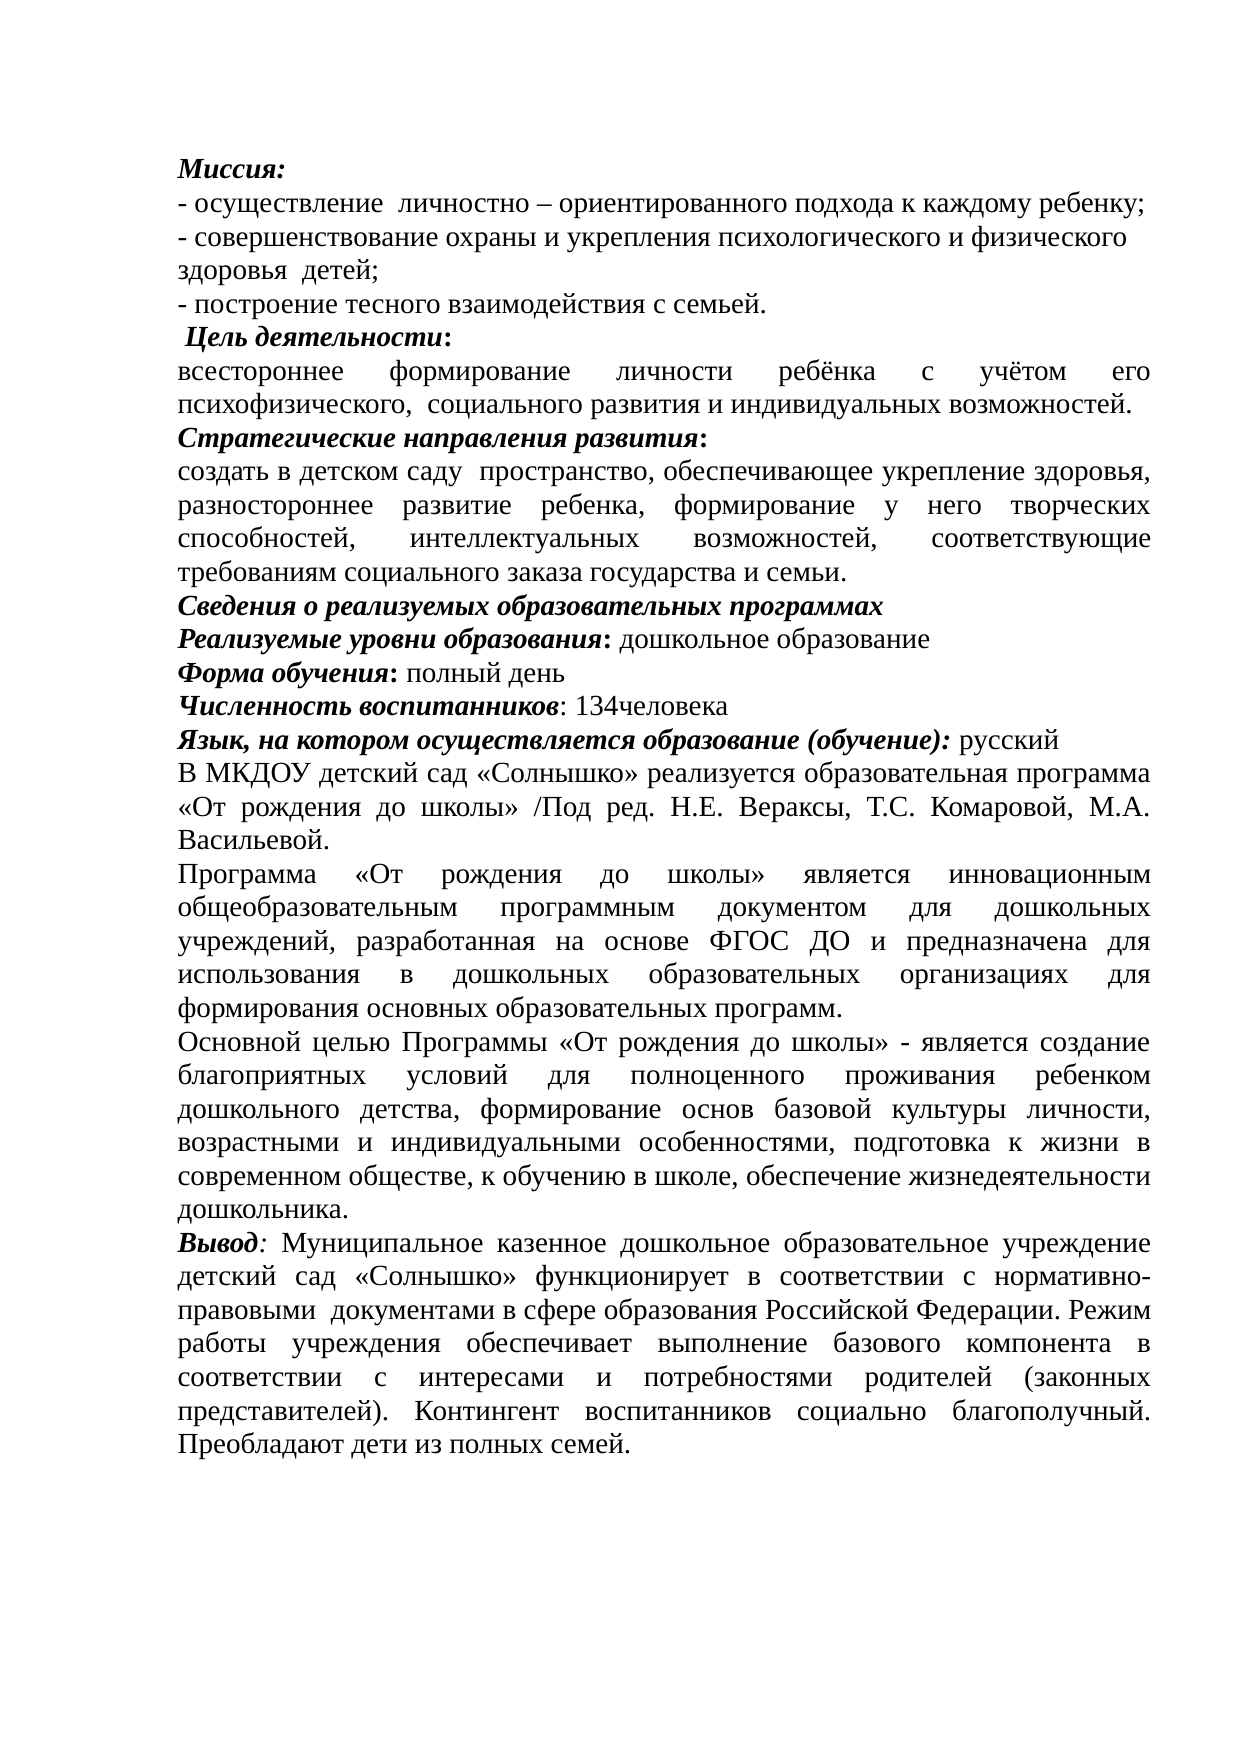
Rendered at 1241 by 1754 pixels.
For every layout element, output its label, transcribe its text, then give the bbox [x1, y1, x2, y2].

text Язык, на котором осуществляется образование (обучение): русский [177, 722, 1152, 755]
text Вывод: Муниципальное казенное дошкольное образовательное учреждение детский сад «Солнышко» функционирует в соответствии с нормативно-правовыми документами в сфере образования Российской Федерации. Режим работы учреждения обеспечивает выполнение базового компонента в соответствии с интересами и потребностями родителей (законных представителей). Контингент воспитанников социально благополучный. Преобладают дети из полных семей. [177, 1225, 1152, 1460]
text - построение тесного взаимодействия с семьей. [177, 286, 1152, 319]
text В МКДОУ детский сад «Солнышко» реализуется образовательная программа «От рождения до школы» /Под ред. Н.Е. Вераксы, Т.С. Комаровой, М.А. Васильевой. [177, 755, 1152, 856]
text Основной целью Программы «От рождения до школы» - является создание благоприятных условий для полноценного проживания ребенком дошкольного детства, формирование основ базовой культуры личности, возрастными и индивидуальными особенностями, подготовка к жизни в современном обществе, к обучению в школе, обеспечение жизнедеятельности дошкольника. [177, 1024, 1152, 1225]
text Сведения о реализуемых образовательных программах [177, 588, 1152, 621]
text Программа «От рождения до школы» является инновационным общеобразовательным программным документом для дошкольных учреждений, разработанная на основе ФГОС ДО и предназначена для использования в дошкольных образовательных организациях для формирования основных образовательных программ. [177, 856, 1152, 1024]
text Стратегические направления развития: [177, 420, 1152, 453]
text Реализуемые уровни образования: дошкольное образование [177, 621, 1152, 655]
text Форма обучения: полный день [177, 655, 1152, 688]
text - осуществление личностно – ориентированного подхода к каждому ребенку; - совершенствование охраны и укрепления психологического и физического здоровья детей; [177, 185, 1152, 286]
text Численность воспитанников: 134человека [177, 688, 1152, 722]
text Миссия: [177, 152, 1152, 185]
text Цель деятельности: [177, 319, 1152, 353]
text создать в детском саду пространство, обеспечивающее укрепление здоровья, разностороннее развитие ребенка, формирование у него творческих способностей, интеллектуальных возможностей, соответствующие требованиям социального заказа государства и семьи. [177, 453, 1152, 588]
text всестороннее формирование личности ребёнка с учётом его психофизического, социального развития и индивидуальных возможностей. [177, 353, 1152, 420]
